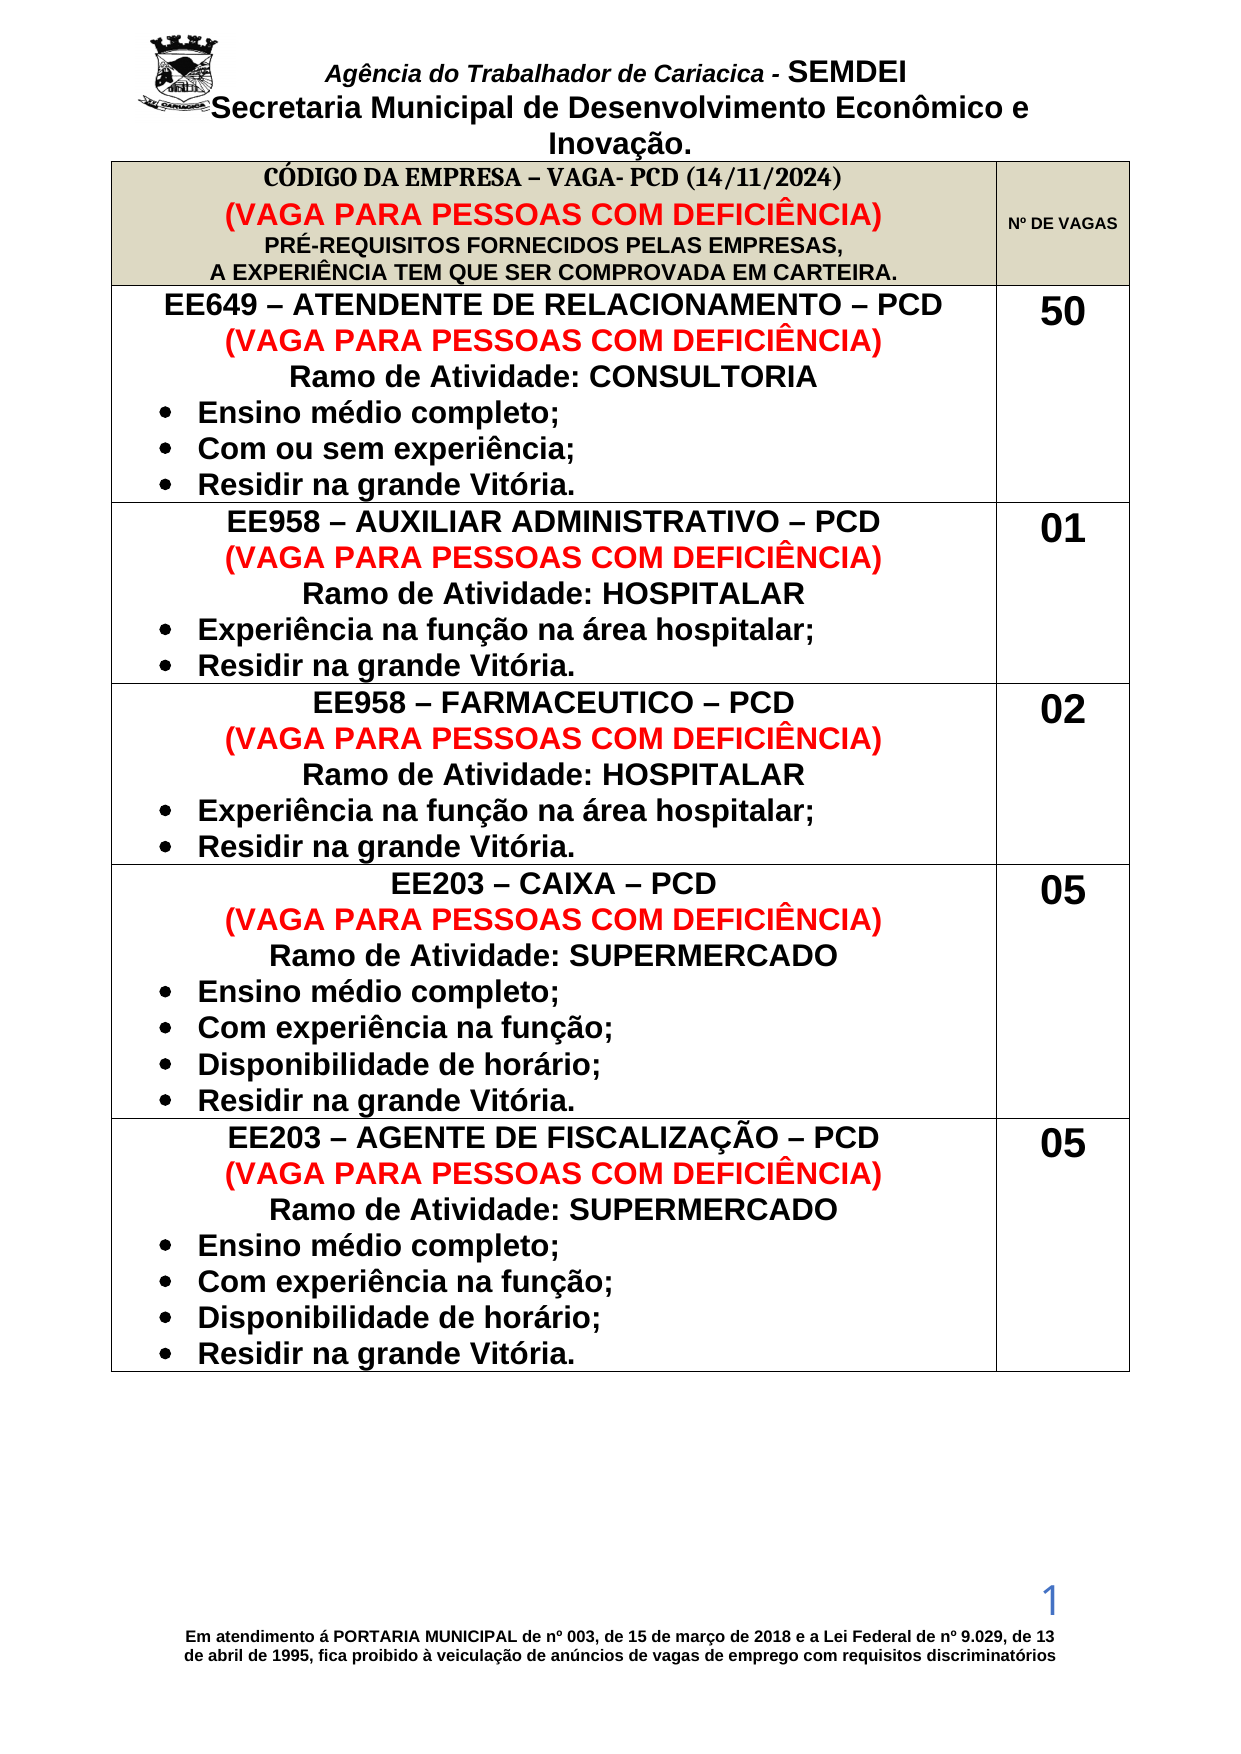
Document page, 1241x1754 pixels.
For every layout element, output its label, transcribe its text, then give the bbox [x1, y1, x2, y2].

table_cell 01 [997, 503, 1129, 683]
table_cell 02 [997, 684, 1129, 864]
table_cell 05 [997, 1119, 1129, 1371]
table_cell EE203 – AGENTE DE FISCALIZAÇÃO – PCD (VAGA PARA PESSOAS COM DEFICIÊNCIA) Ramo de Atividade: SUPERMERCADO Ensino médio completo; Com experiência na função; Disponibilidade de horário; Residir na grande Vitória. [112, 1119, 996, 1371]
table_cell 05 [997, 865, 1129, 1118]
table_cell EE958 – FARMACEUTICO – PCD (VAGA PARA PESSOAS COM DEFICIÊNCIA) Ramo de Atividade: HOSPITALAR Experiência na função na área hospitalar; Residir na grande Vitória. [112, 684, 996, 864]
table_header Nº DE VAGAS [997, 162, 1129, 285]
table_cell EE958 – AUXILIAR ADMINISTRATIVO – PCD (VAGA PARA PESSOAS COM DEFICIÊNCIA) Ramo de Atividade: HOSPITALAR Experiência na função na área hospitalar; Residir na grande Vitória. [112, 503, 996, 683]
table_cell EE649 – ATENDENTE DE RELACIONAMENTO – PCD (VAGA PARA PESSOAS COM DEFICIÊNCIA) Ramo de Atividade: CONSULTORIA Ensino médio completo; Com ou sem experiência; Residir na grande Vitória. [112, 286, 996, 502]
table_header CÓDIGO DA EMPRESA – VAGA- PCD (14/11/2024) (VAGA PARA PESSOAS COM DEFICIÊNCIA) PRÉ-REQUISITOS FORNECIDOS PELAS EMPRESAS, A EXPERIÊNCIA TEM QUE SER COMPROVADA EM CARTEIRA. [112, 162, 996, 285]
picture [134, 31, 237, 123]
table_cell EE203 – CAIXA – PCD (VAGA PARA PESSOAS COM DEFICIÊNCIA) Ramo de Atividade: SUPERMERCADO Ensino médio completo; Com experiência na função; Disponibilidade de horário; Residir na grande Vitória. [112, 865, 996, 1118]
table_cell 50 [997, 286, 1129, 502]
